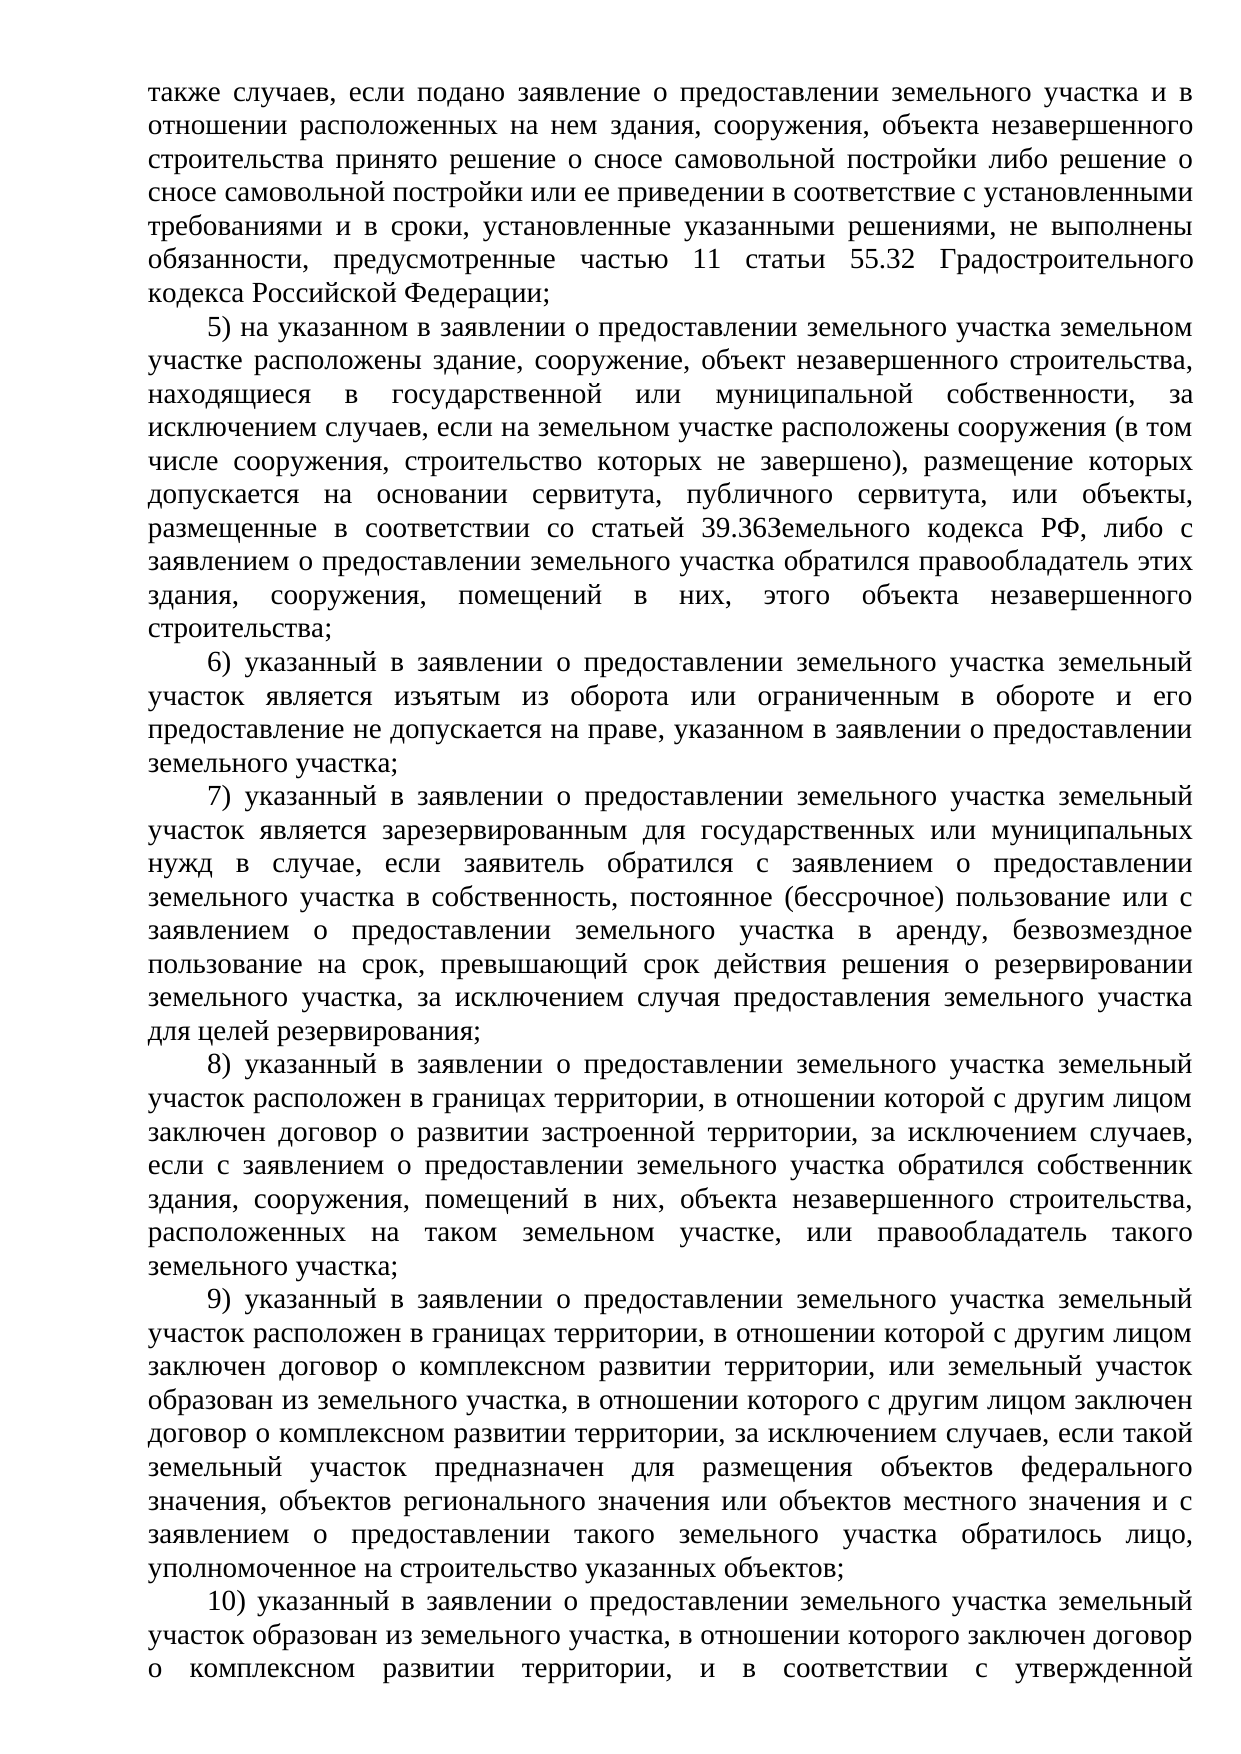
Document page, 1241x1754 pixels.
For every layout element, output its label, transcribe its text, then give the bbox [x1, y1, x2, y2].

text 6) указанный в заявлении о предоставлении земельного участка земельный участок является изъятым из оборота или ограниченным в обороте и его предоставление не допускается на праве, указанном в заявлении о предоставлении земельного участка; [148, 644, 1194, 778]
text 7) указанный в заявлении о предоставлении земельного участка земельный участок является зарезервированным для государственных или муниципальных нужд в случае, если заявитель обратился с заявлением о предоставлении земельного участка в собственность, постоянное (бессрочное) пользование или с заявлением о предоставлении земельного участка в аренду, безвозмездное пользование на срок, превышающий срок действия решения о резервировании земельного участка, за исключением случая предоставления земельного участка для целей резервирования; [148, 778, 1194, 1047]
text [148, 1583, 1194, 1684]
text 8) указанный в заявлении о предоставлении земельного участка земельный участок расположен в границах территории, в отношении которой с другим лицом заключен договор о развитии застроенной территории, за исключением случаев, если с заявлением о предоставлении земельного участка обратился собственник здания, сооружения, помещений в них, объекта незавершенного строительства, расположенных на таком земельном участке, или правообладатель такого земельного участка; [148, 1047, 1194, 1281]
text 5) на указанном в заявлении о предоставлении земельного участка земельном участке расположены здание, сооружение, объект незавершенного строительства, находящиеся в государственной или муниципальной собственности, за исключением случаев, если на земельном участке расположены сооружения (в том числе сооружения, строительство которых не завершено), размещение которых допускается на основании сервитута, публичного сервитута, или объекты, размещенные в соответствии со статьей 39.36Земельного кодекса РФ, либо с заявлением о предоставлении земельного участка обратился правообладатель этих здания, сооружения, помещений в них, этого объекта незавершенного строительства; [148, 309, 1194, 644]
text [148, 74, 1194, 309]
text 9) указанный в заявлении о предоставлении земельного участка земельный участок расположен в границах территории, в отношении которой с другим лицом заключен договор о комплексном развитии территории, или земельный участок образован из земельного участка, в отношении которого с другим лицом заключен договор о комплексном развитии территории, за исключением случаев, если такой земельный участок предназначен для размещения объектов федерального значения, объектов регионального значения или объектов местного значения и с заявлением о предоставлении такого земельного участка обратилось лицо, уполномоченное на строительство указанных объектов; [148, 1281, 1194, 1583]
